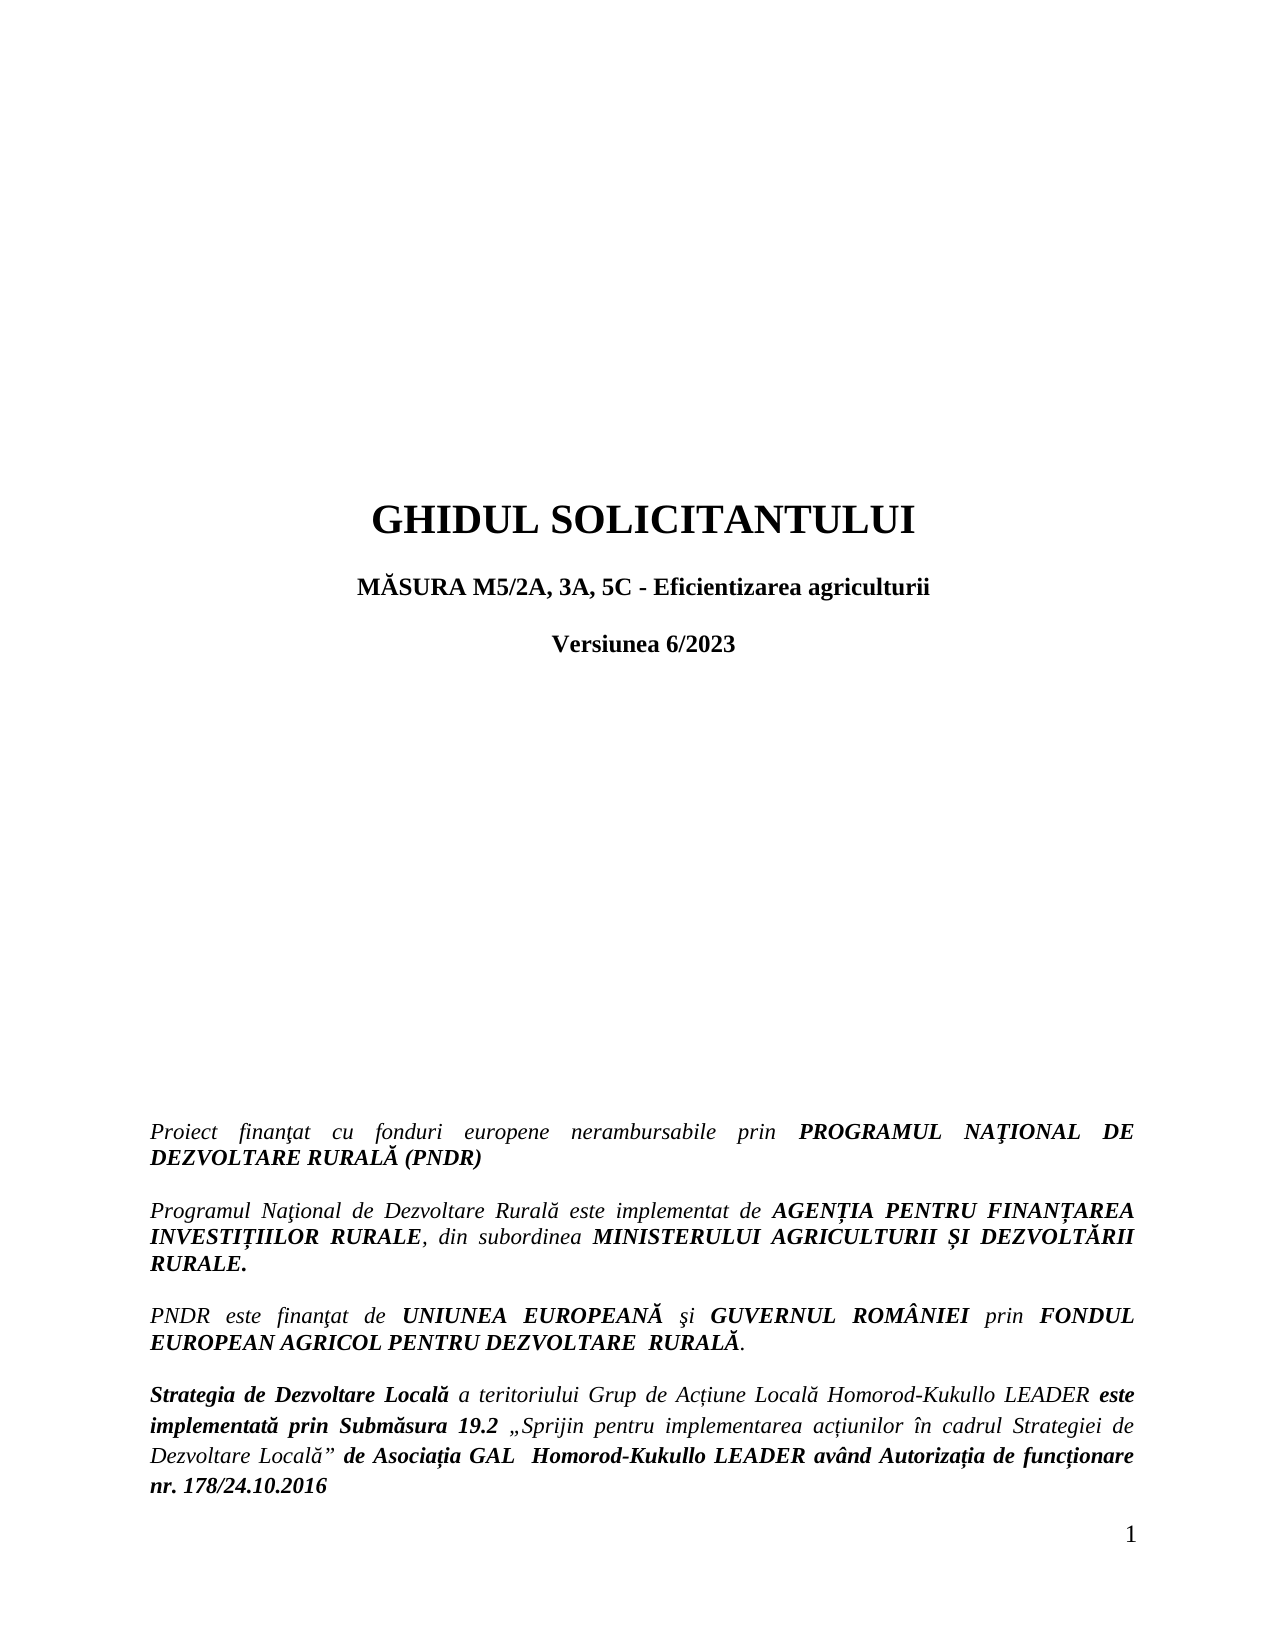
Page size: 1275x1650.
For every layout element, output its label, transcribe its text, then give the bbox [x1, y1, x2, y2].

text Proiect finanţat cu fonduri europene nerambursabile prin PROGRAMUL NAŢIONAL DE DEZVOLTARE RURALĂ (PNDR) [150, 1118, 1137, 1171]
text Programul Naţional de Dezvoltare Rurală este implementat de AGENȚIA PENTRU FINANȚAREA INVESTIȚIILOR RURALE, din subordinea MINISTERULUI AGRICULTURII ȘI DEZVOLTĂRII RURALE. [150, 1197, 1137, 1276]
text PNDR este finanţat de UNIUNEA EUROPEANĂ şi GUVERNUL ROMÂNIEI prin FONDUL EUROPEAN AGRICOL PENTRU DEZVOLTARE RURALĂ. [150, 1302, 1137, 1355]
text GHIDUL SOLICITANTULUI [150, 495, 1137, 543]
text Versiunea 6/2023 [150, 629, 1137, 658]
text Strategia de Dezvoltare Locală a teritoriului Grup de Acțiune Locală Homorod-Kukullo LEADER este implementată prin Submăsura 19.2 „Sprijin pentru implementarea acțiunilor în cadrul Strategiei de Dezvoltare Locală” de Asociația GAL Homorod-Kukullo LEADER având Autorizația de funcționare nr. 178/24.10.2016 [150, 1381, 1137, 1498]
text MĂSURA M5/2A, 3A, 5C - Eficientizarea agriculturii [150, 572, 1137, 600]
